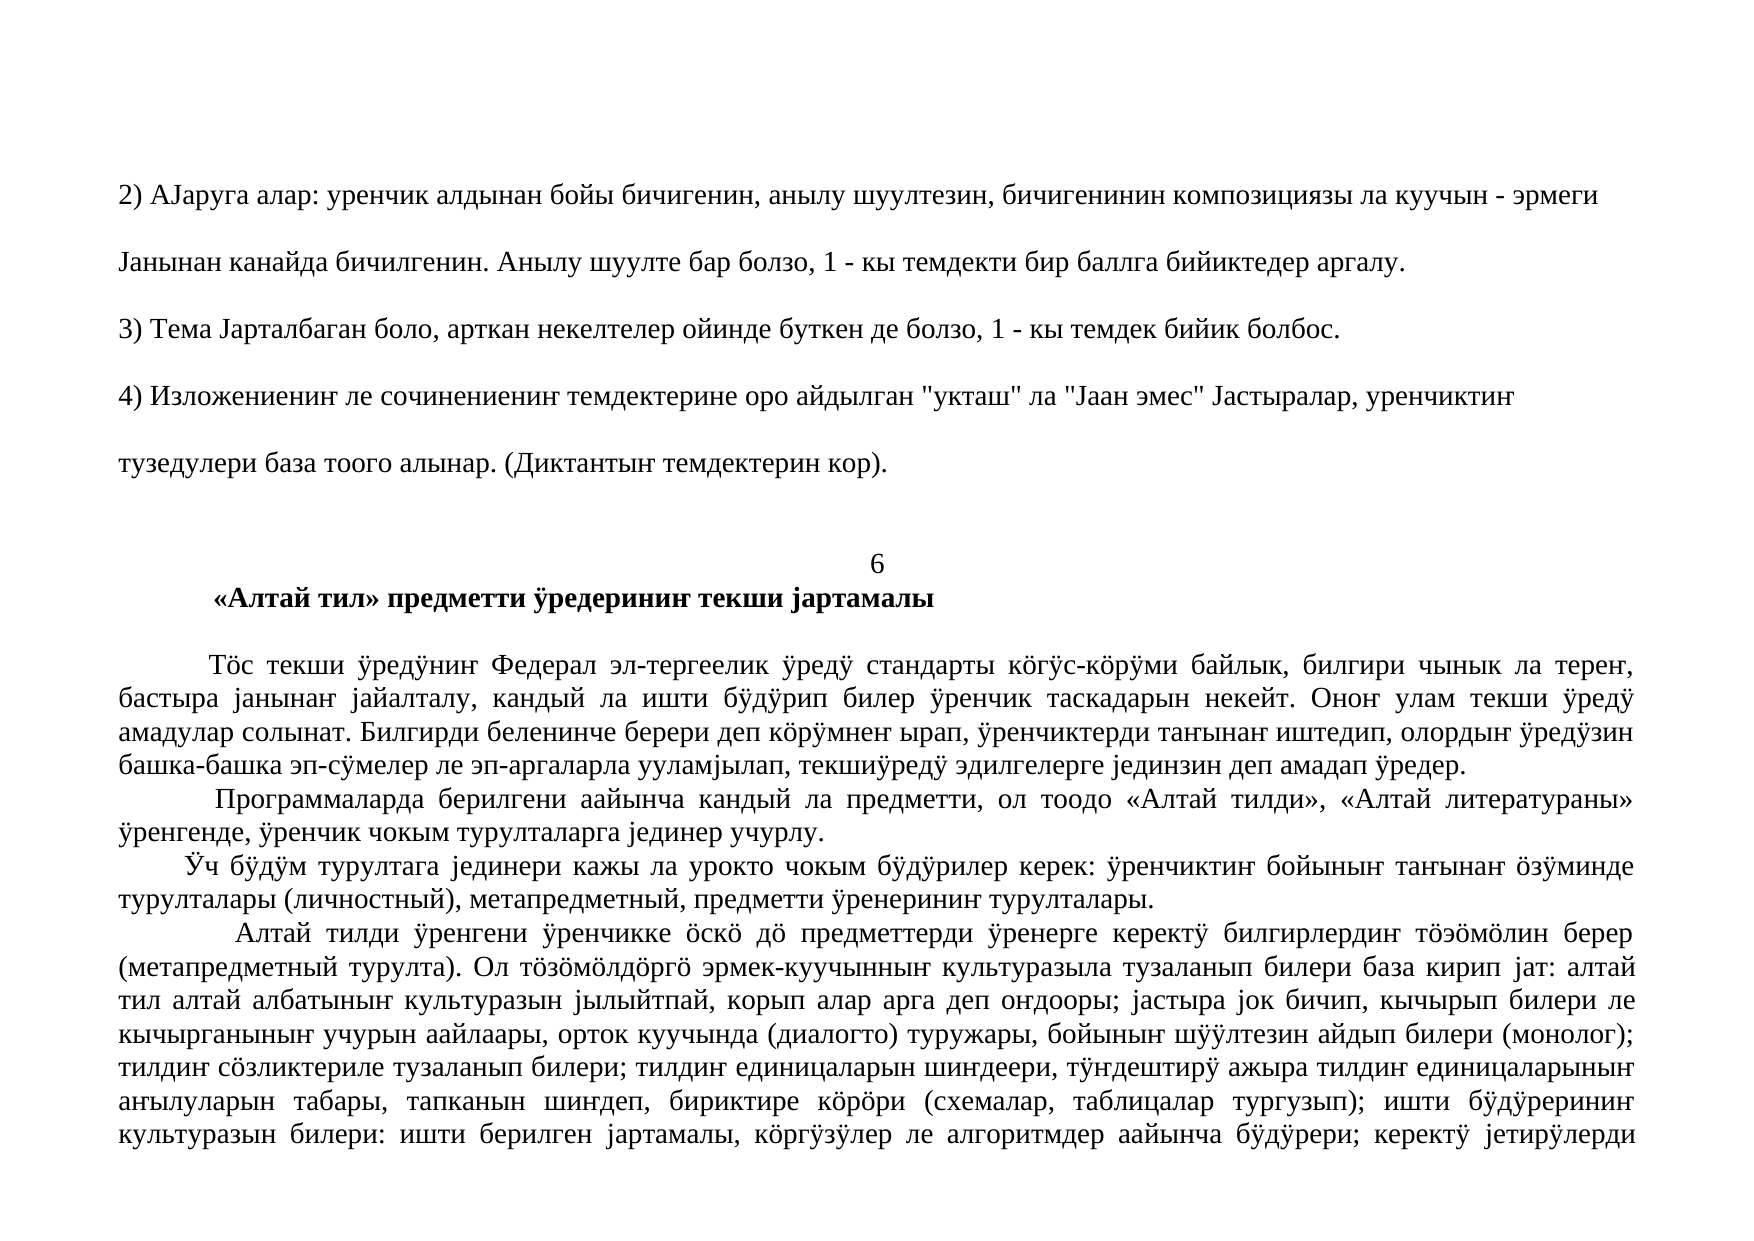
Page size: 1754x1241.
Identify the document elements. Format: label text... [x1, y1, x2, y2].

text 4) Изложениениҥ ле сочинениениҥ темдектерине оро айдылган "укташ" ла "Јаан эмес" Јастыралар, уренчиктиҥ тузедулери база тоого алынар. (Диктантыҥ темдектерин кор). [118, 378, 1636, 479]
text Ӱч бӱдӱм турултага jединери кажы ла урокто чокым бӱдӱрилер керек: ӱренчиктиҥ бойыныҥ таҥынаҥ öзӱминде турулталары (личностный), метапредметный, предметти ӱренериниҥ турулталары. [118, 848, 1636, 915]
text Тöс текши ӱредӱниҥ Федерал эл-тергеелик ӱредӱ стандарты кöгӱс-кöрӱми байлык, билгири чынык ла тереҥ, бастыра jанынаҥ jайалталу, кандый ла ишти бӱдӱрип билер ӱренчик таскадарын некейт. Оноҥ улам текши ӱредӱ амадулар солынат. Билгирди беленинче берери деп кöрӱмнеҥ ырап, ӱренчиктерди таҥынаҥ иштедип, олордыҥ ӱредӱзин башка-башка эп-сӱмелер ле эп-аргаларла ууламjылап, текшиӱредӱ эдилгелерге jединзин деп амадап ӱредер. [118, 647, 1636, 781]
text 3) Тема Јарталбаган боло, арткан некелтелер ойинде буткен де болзо, 1 - кы темдек бийик болбос. [118, 311, 1636, 345]
text 2) АЈаруга алар: уренчик алдынан бойы бичигенин, анылу шуултезин, бичигенинин композициязы ла куучын - эрмеги Јанынан канайда бичилгенин. Анылу шуулте бар болзо, 1 - кы темдекти бир баллга бийиктедер аргалу. [118, 177, 1636, 278]
text «Алтай тил» предметти ӱредериниҥ текши jартамалы [118, 580, 1636, 613]
text 6 [118, 546, 1636, 580]
text Программаларда берилгени аайынча кандый ла предметти, ол тоодо «Алтай тилди», «Алтай литератураны» ӱренгенде, ӱренчик чокым турулталарга jединер учурлу. [118, 781, 1636, 848]
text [118, 915, 1636, 1150]
